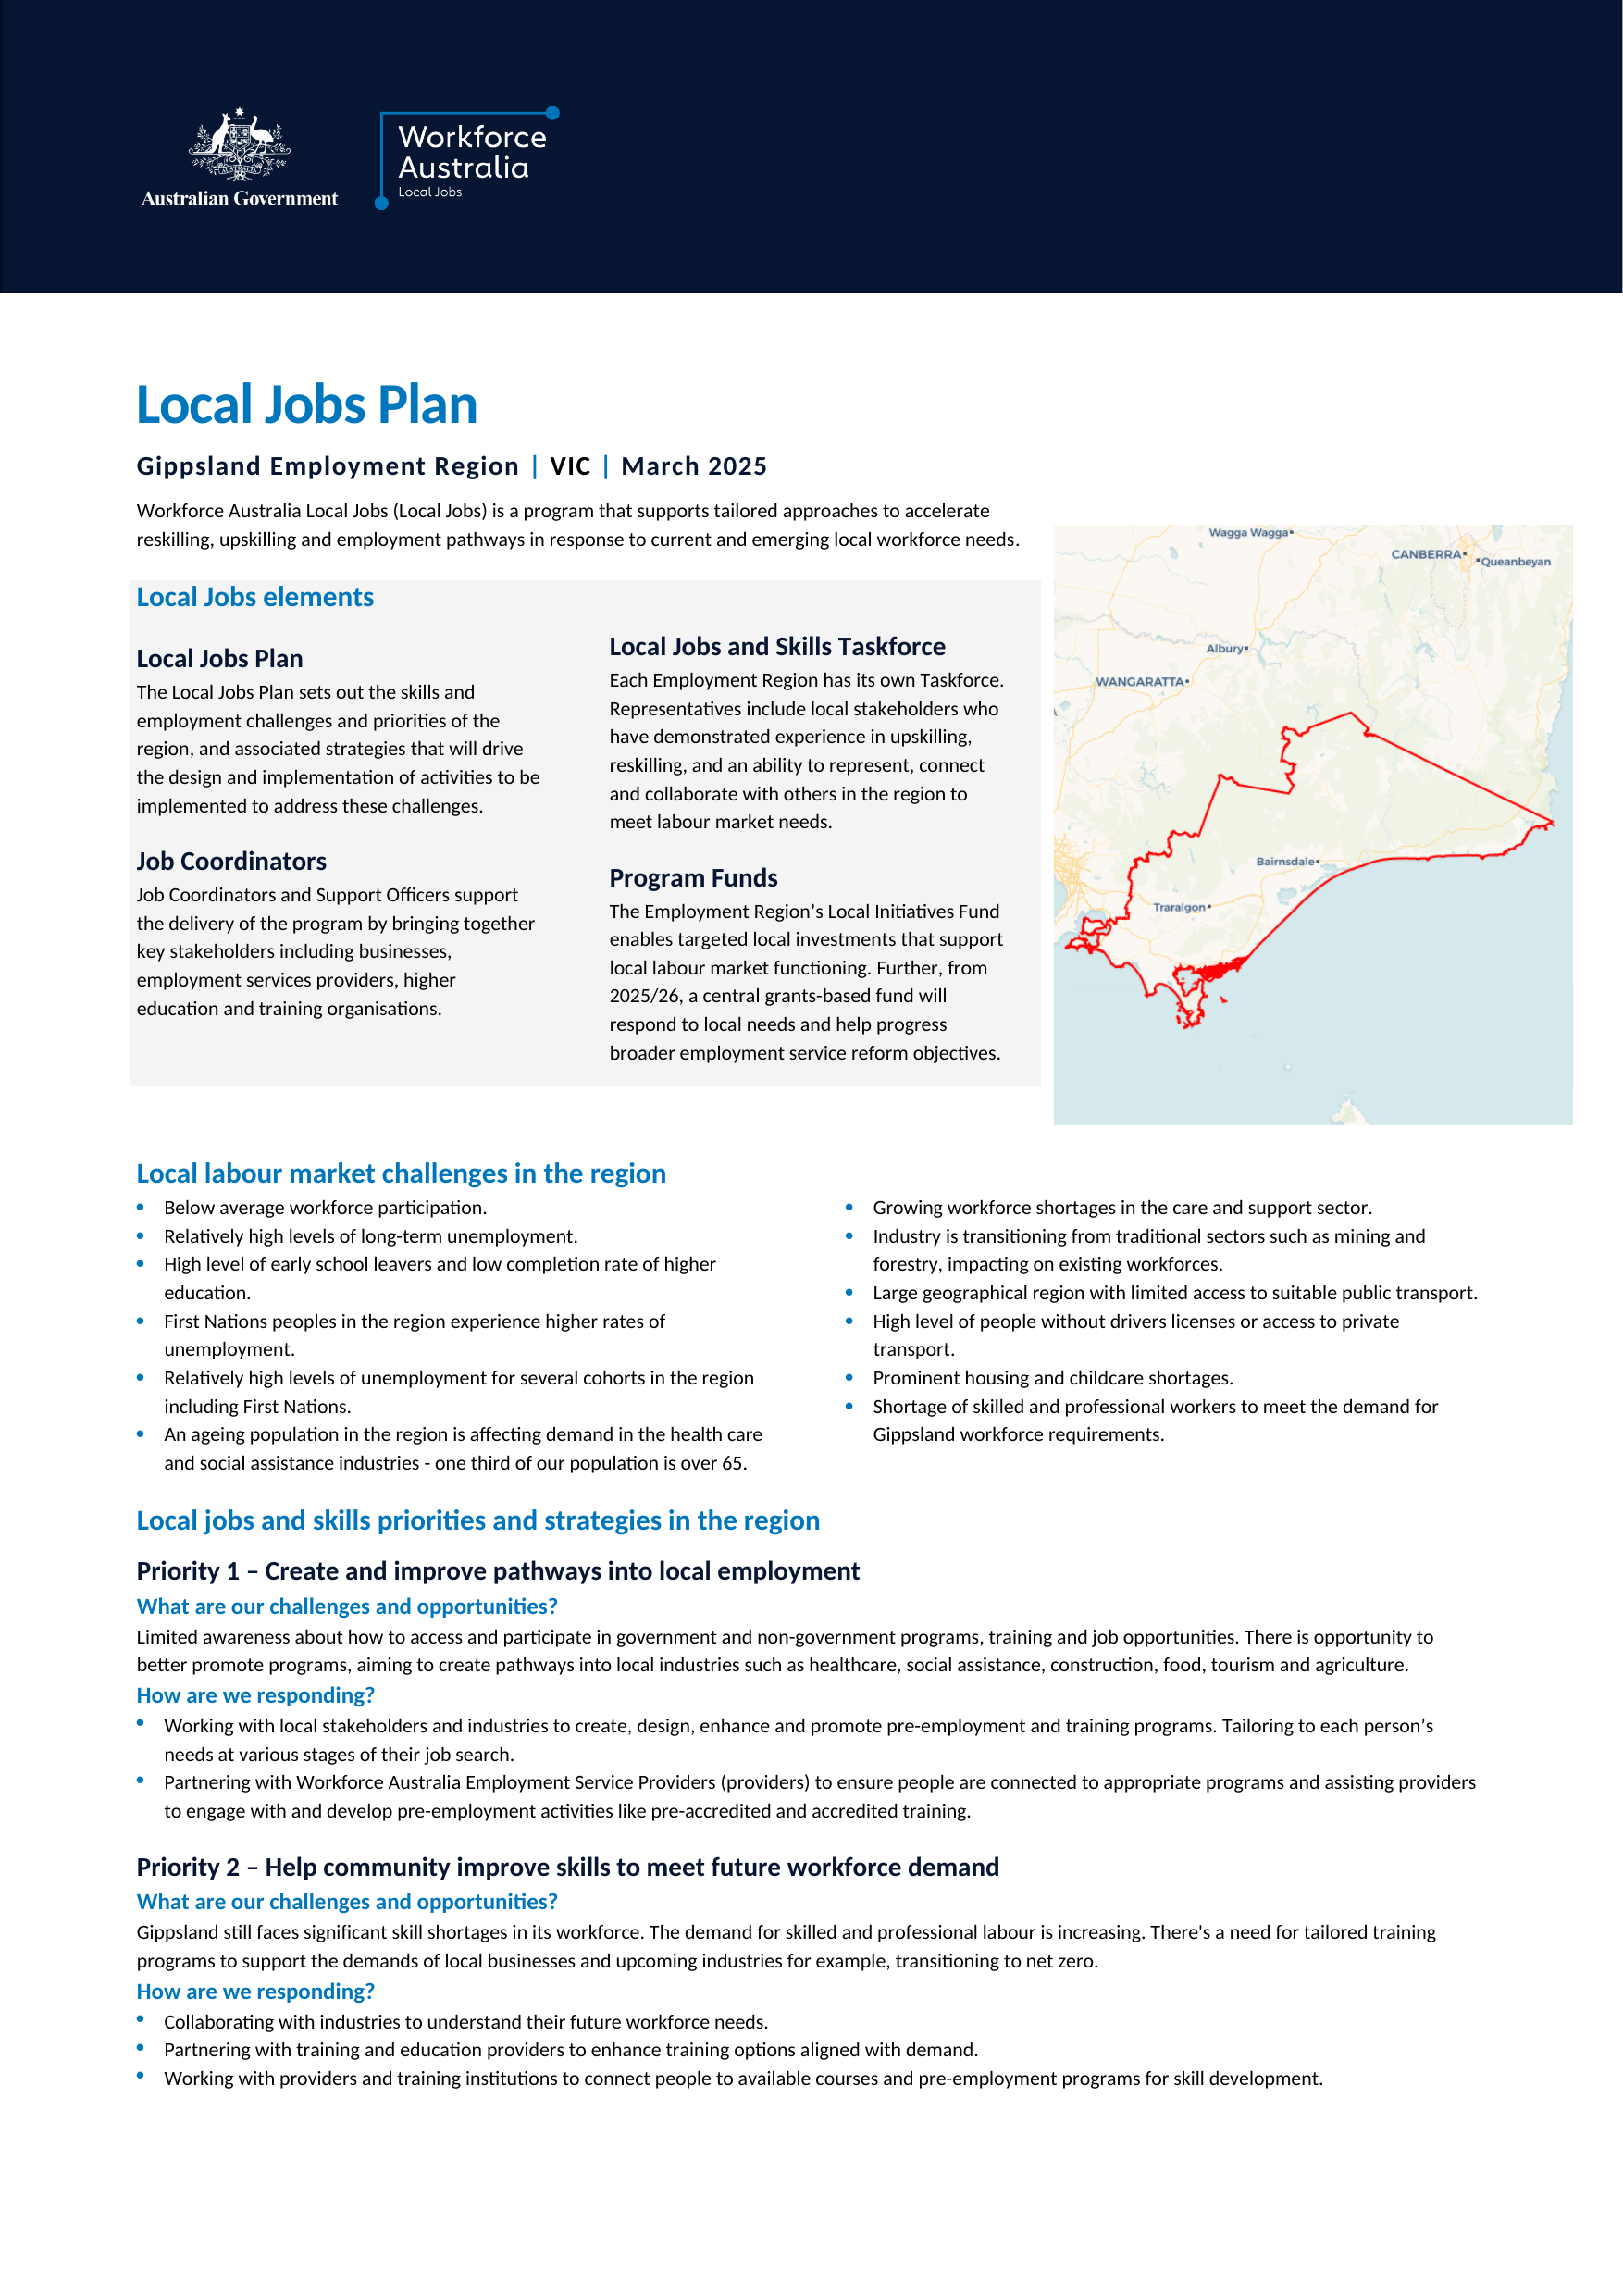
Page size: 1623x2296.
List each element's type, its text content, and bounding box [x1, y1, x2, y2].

title Local Jobs Plan [137, 367, 1486, 438]
list High level of people without drivers licenses or access to private transport. [846, 1309, 1486, 1361]
list High level of early school leavers and low completion rate of higher education. [137, 1252, 777, 1305]
subtitle Program Funds [609, 861, 1013, 894]
list Industry is transitioning from traditional sectors such as mining and forestry, impacting on existing workforces. [846, 1223, 1486, 1276]
subtitle Priority 2 – Help community improve skills to meet future workforce demand [137, 1850, 1486, 1882]
picture [0, 0, 1623, 293]
list Working with local stakeholders and industries to create, design, enhance and promote pre-employment and training programs. Tailoring to each person’s needs at various stages of their job search. [137, 1713, 1486, 1766]
list Collaborating with industries to understand their future workforce needs. [137, 2009, 1486, 2033]
list Large geographical region with limited access to suitable public transport. [846, 1280, 1486, 1305]
subtitle Local jobs and skills priorities and strategies in the region [137, 1502, 1486, 1537]
subtitle Local Jobs Plan [137, 641, 541, 675]
list Growing workforce shortages in the care and support sector. [846, 1195, 1486, 1220]
list Shortage of skilled and professional workers to meet the demand for Gippsland workforce requirements. [846, 1394, 1486, 1446]
text Gippsland still faces significant skill shortages in its workforce. The demand for skilled and professional labour is increasing. There's a need for tailored training programs to support the demands of local businesses and upcoming industries for example, transitioning to net zero. [137, 1919, 1486, 1973]
subtitle What are our challenges and opportunities? [137, 1592, 1486, 1620]
text Each Employment Region has its own Taskforce. Representatives include local stakeholders who have demonstrated experience in upskilling, reskilling, and an ability to represent, connect and collaborate with others in the region to meet labour market needs. [609, 667, 1013, 834]
list First Nations peoples in the region experience higher rates of unemployment. [137, 1309, 777, 1361]
text The Local Jobs Plan sets out the skills and employment challenges and priorities of the region, and associated strategies that will drive the design and implementation of activities to be implemented to address these challenges. [137, 679, 541, 817]
list Below average workforce participation. [137, 1195, 777, 1220]
picture [1053, 525, 1573, 1125]
text Limited awareness about how to access and participate in government and non-government programs, training and job opportunities. There is opportunity to better promote programs, aiming to create pathways into local industries such as healthcare, social assistance, construction, food, tourism and agriculture. [137, 1624, 1486, 1677]
subtitle Gippsland Employment Region | VIC | March 2025 [137, 449, 1486, 482]
text Workforce Australia Local Jobs (Local Jobs) is a program that supports tailored approaches to accelerate reskilling, upskilling and employment pathways in response to current and emerging local workforce needs. [137, 498, 1486, 552]
subtitle How are we responding? [137, 1977, 1486, 2004]
list Working with providers and training institutions to connect people to available courses and pre-employment programs for skill development. [137, 2066, 1486, 2091]
list Relatively high levels of long-term unemployment. [137, 1223, 777, 1248]
list An ageing population in the region is affecting demand in the health care and social assistance industries - one third of our population is over 65. [137, 1421, 777, 1475]
subtitle Local labour market challenges in the region [137, 1155, 1486, 1190]
subtitle What are our challenges and opportunities? [137, 1887, 1486, 1916]
list Prominent housing and childcare shortages. [846, 1365, 1486, 1390]
list Partnering with training and education providers to enhance training options aligned with demand. [137, 2037, 1486, 2062]
subtitle How are we responding? [137, 1681, 1486, 1709]
subtitle Priority 1 – Create and improve pathways into local employment [137, 1554, 1486, 1586]
subtitle Job Coordinators [137, 844, 541, 877]
subtitle Local Jobs elements [137, 577, 541, 614]
subtitle Local Jobs and Skills Taskforce [609, 629, 1013, 663]
text The Employment Region’s Local Initiatives Fund enables targeted local investments that support local labour market functioning. Further, from 2025/26, a central grants-based fund will respond to local needs and help progress broader employment service reform objectives. [609, 899, 1013, 1065]
list Partnering with Workforce Australia Employment Service Providers (providers) to ensure people are connected to appropriate programs and assisting providers to engage with and develop pre-employment activities like pre-accredited and accredited training. [137, 1769, 1486, 1823]
text Job Coordinators and Support Officers support the delivery of the program by bringing together key stakeholders including businesses, employment services providers, higher education and training organisations. [137, 882, 541, 1020]
list Relatively high levels of unemployment for several cohorts in the region including First Nations. [137, 1365, 777, 1418]
